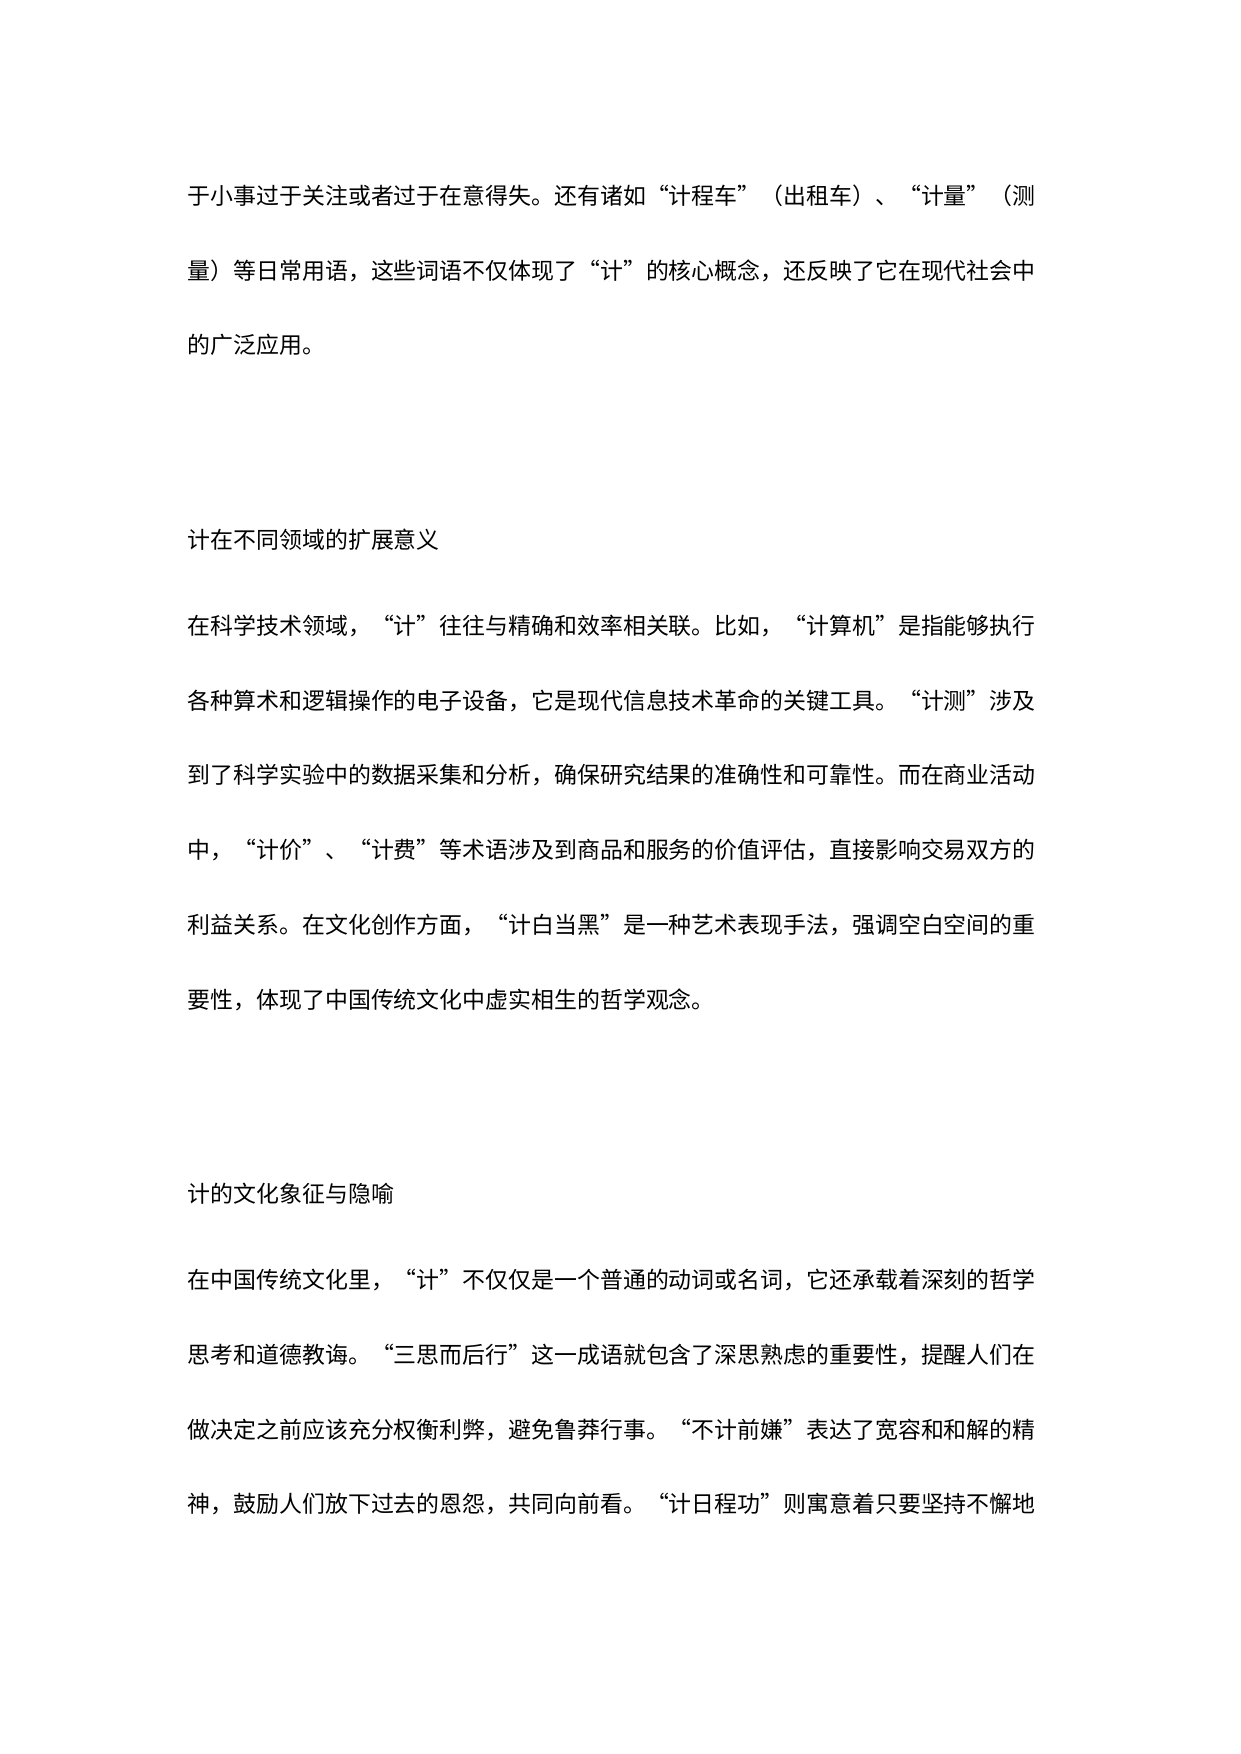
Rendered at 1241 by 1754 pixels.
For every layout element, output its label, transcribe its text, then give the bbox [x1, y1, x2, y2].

text 在科学技术领域，“计”往往与精确和效率相关联。比如，“计算机”是指能够执行各种算术和逻辑操作的电子设备，它是现代信息技术革命的关键工具。“计测”涉及到了科学实验中的数据采集和分析，确保研究结果的准确性和可靠性。而在商业活动中，“计价”、“计费”等术语涉及到商品和服务的价值评估，直接影响交易双方的利益关系。在文化创作方面，“计白当黑”是一种艺术表现手法，强调空白空间的重要性，体现了中国传统文化中虚实相生的哲学观念。 [187, 592, 1053, 1031]
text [187, 162, 1053, 376]
text 计的文化象征与隐喻 [187, 1160, 1053, 1225]
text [187, 1246, 1053, 1536]
text 计在不同领域的扩展意义 [187, 506, 1053, 571]
